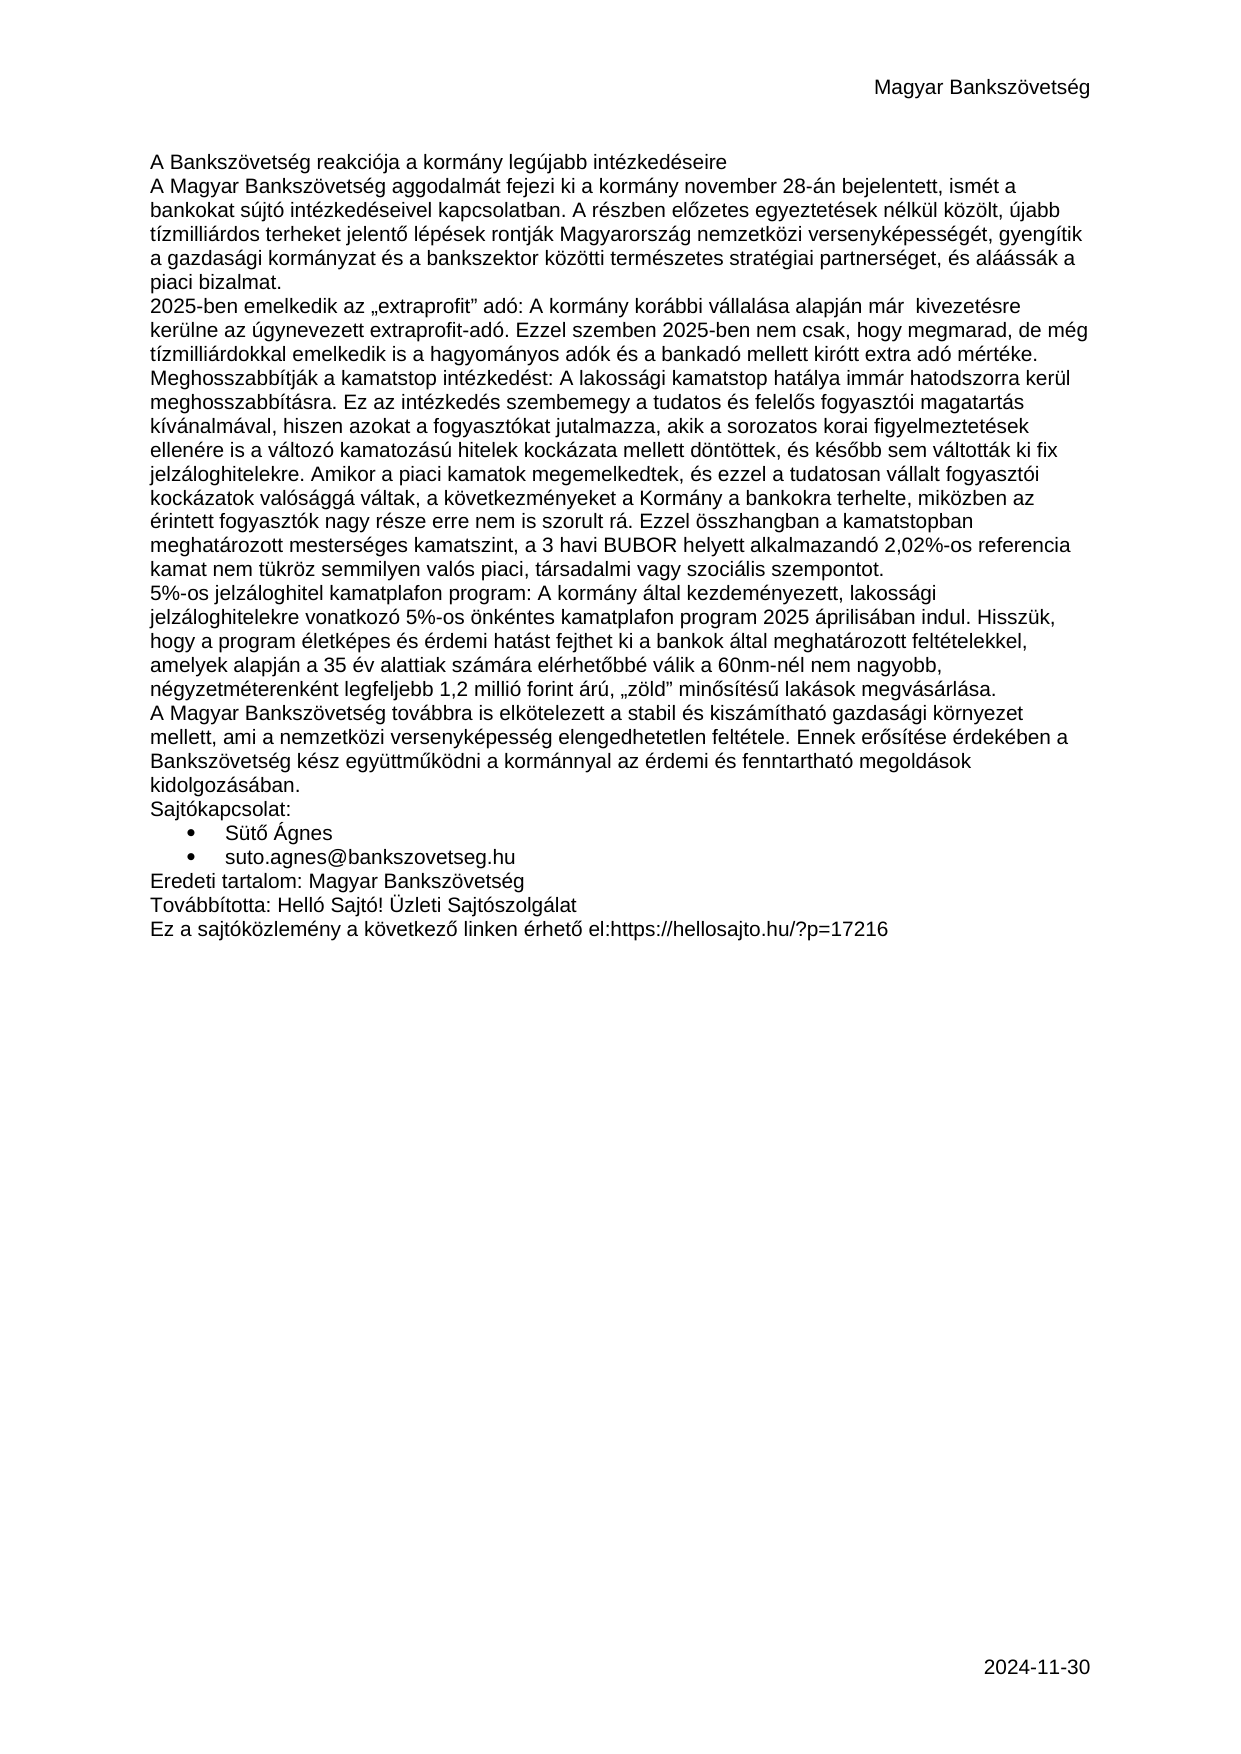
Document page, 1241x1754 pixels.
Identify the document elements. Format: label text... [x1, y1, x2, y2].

text 2025-ben emelkedik az „extraprofit” adó: A kormány korábbi vállalása alapján már kivezetésre kerülne az úgynevezett extraprofit-adó. Ezzel szemben 2025-ben nem csak, hogy megmarad, de még tízmilliárdokkal emelkedik is a hagyományos adók és a bankadó mellett kirótt extra adó mértéke. [150, 294, 1090, 366]
text A Magyar Bankszövetség aggodalmát fejezi ki a kormány november 28-án bejelentett, ismét a bankokat sújtó intézkedéseivel kapcsolatban. A részben előzetes egyeztetések nélkül közölt, újabb tízmilliárdos terheket jelentő lépések rontják Magyarország nemzetközi versenyképességét, gyengítik a gazdasági kormányzat és a bankszektor közötti természetes stratégiai partnerséget, és aláássák a piaci bizalmat. [150, 174, 1090, 294]
text A Magyar Bankszövetség továbbra is elkötelezett a stabil és kiszámítható gazdasági környezet mellett, ami a nemzetközi versenyképesség elengedhetetlen feltétele. Ennek erősítése érdekében a Bankszövetség kész együttműködni a kormánnyal az érdemi és fenntartható megoldások kidolgozásában. [150, 701, 1090, 797]
list suto.agnes@bankszovetseg.hu [187, 845, 1090, 869]
text Sajtókapcsolat: [150, 797, 1090, 821]
text Továbbította: Helló Sajtó! Üzleti Sajtószolgálat [150, 893, 1090, 917]
text A Bankszövetség reakciója a kormány legújabb intézkedéseire [150, 150, 1090, 174]
text Eredeti tartalom: Magyar Bankszövetség [150, 869, 1090, 893]
text 5%-os jelzáloghitel kamatplafon program: A kormány által kezdeményezett, lakossági jelzáloghitelekre vonatkozó 5%-os önkéntes kamatplafon program 2025 áprilisában indul. Hisszük, hogy a program életképes és érdemi hatást fejthet ki a bankok által meghatározott feltételekkel, amelyek alapján a 35 év alattiak számára elérhetőbbé válik a 60nm-nél nem nagyobb, négyzetméterenként legfeljebb 1,2 millió forint árú, „zöld” minősítésű lakások megvásárlása. [150, 581, 1090, 701]
text Meghosszabbítják a kamatstop intézkedést: A lakossági kamatstop hatálya immár hatodszorra kerül meghosszabbításra. Ez az intézkedés szembemegy a tudatos és felelős fogyasztói magatartás kívánalmával, hiszen azokat a fogyasztókat jutalmazza, akik a sorozatos korai figyelmeztetések ellenére is a változó kamatozású hitelek kockázata mellett döntöttek, és később sem váltották ki fix jelzáloghitelekre. Amikor a piaci kamatok megemelkedtek, és ezzel a tudatosan vállalt fogyasztói kockázatok valósággá váltak, a következményeket a Kormány a bankokra terhelte, miközben az érintett fogyasztók nagy része erre nem is szorult rá. Ezzel összhangban a kamatstopban meghatározott mesterséges kamatszint, a 3 havi BUBOR helyett alkalmazandó 2,02%-os referencia kamat nem tükröz semmilyen valós piaci, társadalmi vagy szociális szempontot. [150, 366, 1090, 581]
text Ez a sajtóközlemény a következő linken érhető el: [150, 917, 1090, 941]
list Sütő Ágnes [187, 821, 1090, 845]
